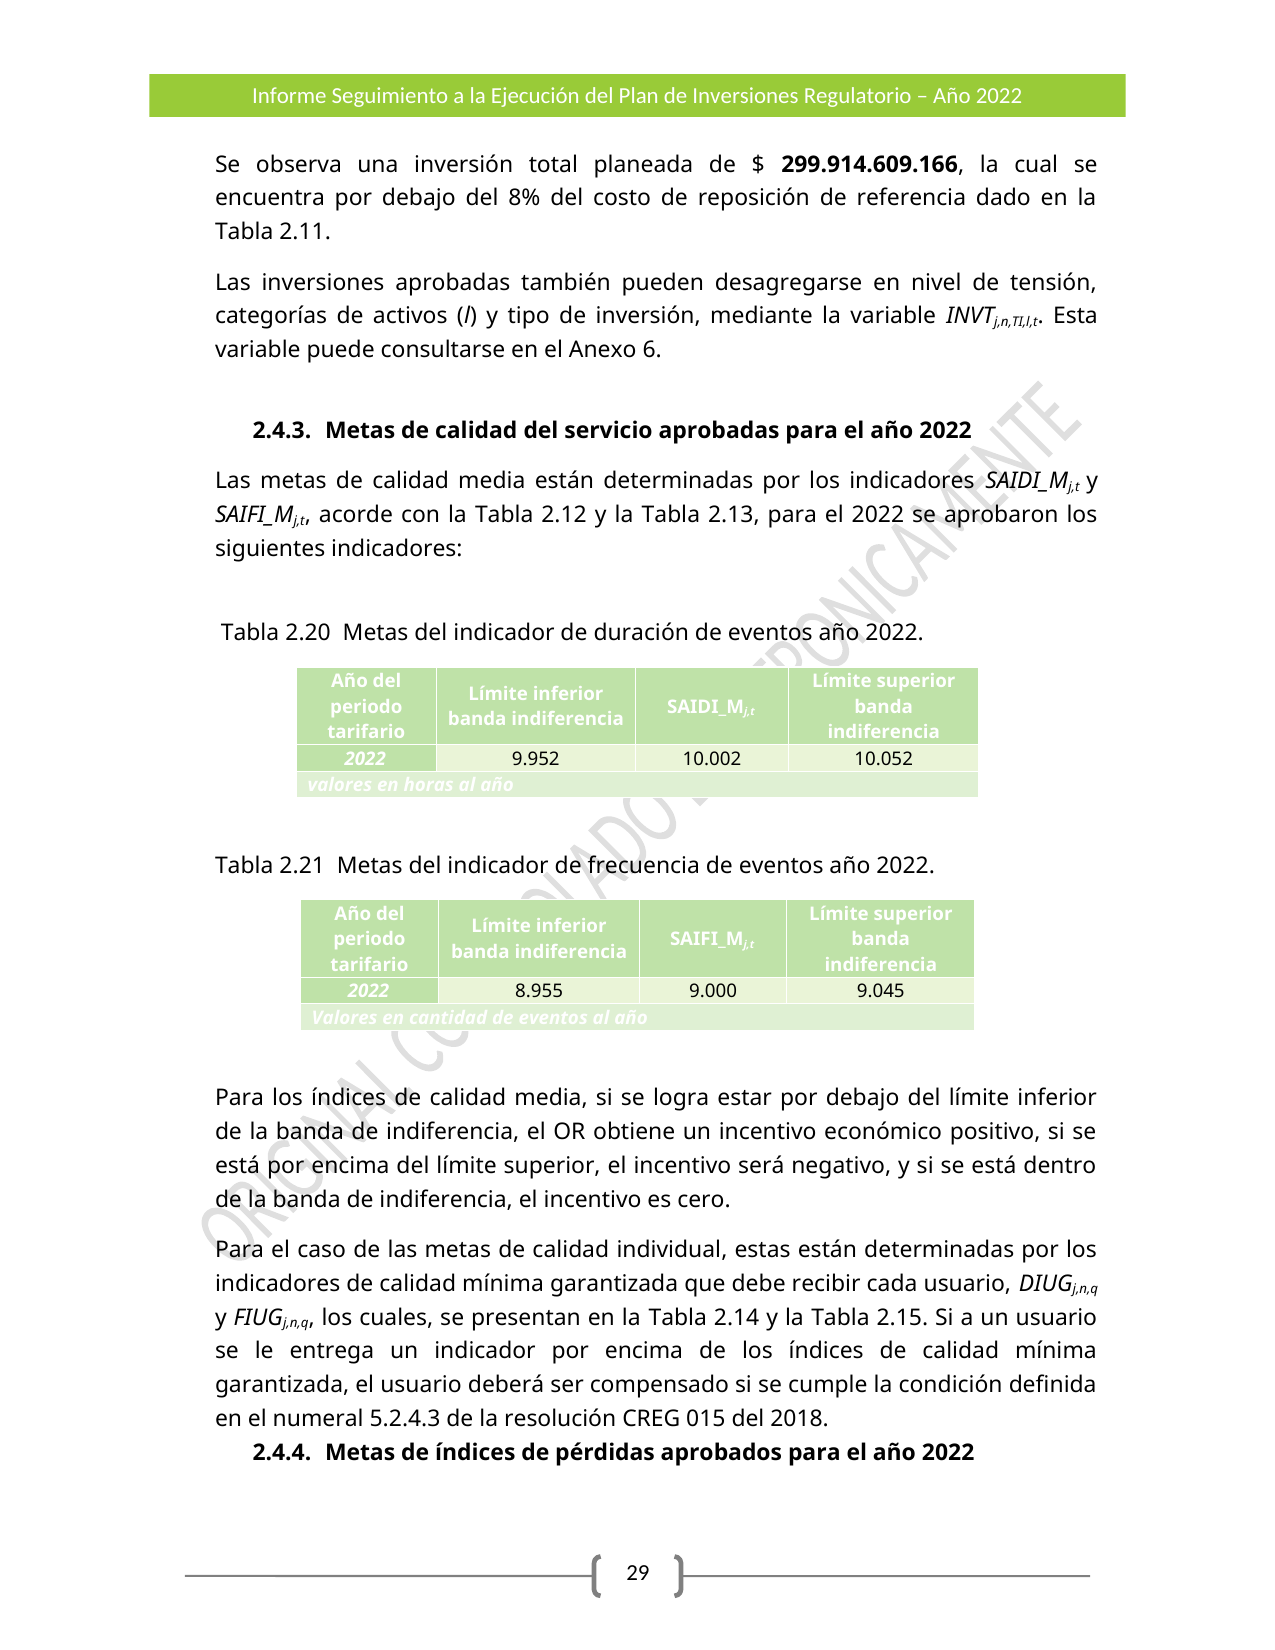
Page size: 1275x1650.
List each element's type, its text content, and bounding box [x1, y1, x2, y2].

table_header Año del periodo tarifario [301, 900, 438, 977]
table_cell 9.045 [787, 978, 974, 1003]
table_cell 9.000 [640, 978, 786, 1003]
table_cell valores en horas al año [297, 772, 978, 797]
text Tabla 2.21 Metas del indicador de frecuencia de eventos año 2022. [215, 849, 1098, 880]
table_cell 9.952 [437, 745, 635, 771]
table_header Límite inferior banda indiferencia [437, 668, 635, 744]
table_header SAIFI_Mj,t [640, 900, 786, 977]
text Se observa una inversión total planeada de $ 299.914.609.166, la cual se encuentra por debajo del 8% del costo de reposición de referencia dado en la Tabla 2.11. [215, 148, 1098, 246]
table_header Límite inferior banda indiferencia [439, 900, 639, 977]
table_header SAIDI_Mj,t [636, 668, 788, 744]
table_cell 10.002 [636, 745, 788, 771]
text Para el caso de las metas de calidad individual, estas están determinadas por los indicadores de calidad mínima garantizada que debe recibir cada usuario, DIUGj,n,q y FIUGj,n,q, los cuales, se presentan en la Tabla 2.14 y la Tabla 2.15. Si a un usuario se le entrega un indicador por encima de los índices de calidad mínima garantizada, el usuario deberá ser compensado si se cumple la condición definida en el numeral 5.2.4.3 de la resolución CREG 015 del 2018. [215, 1233, 1098, 1433]
table_cell 8.955 [439, 978, 639, 1003]
text Tabla 2.20 Metas del indicador de duración de eventos año 2022. [215, 616, 1098, 647]
table_cell Valores en cantidad de eventos al año [301, 1004, 974, 1030]
list Metas de índices de pérdidas aprobados para el año 2022 [252, 1435, 1098, 1467]
text Para los índices de calidad media, si se logra estar por debajo del límite inferior de la banda de indiferencia, el OR obtiene un incentivo económico positivo, si se está por encima del límite superior, el incentivo será negativo, y si se está dentro de la banda de indiferencia, el incentivo es cero. [215, 1081, 1098, 1214]
table_cell 10.052 [789, 745, 978, 771]
table_header Límite superior banda indiferencia [789, 668, 978, 744]
text Las metas de calidad media están determinadas por los indicadores SAIDI_Mj,t y SAIFI_Mj,t, acorde con la Tabla 2.12 y la Tabla 2.13, para el 2022 se aprobaron los siguientes indicadores: [215, 464, 1098, 563]
list Metas de calidad del servicio aprobadas para el año 2022 [252, 414, 1098, 445]
table_cell 2022 [301, 978, 438, 1003]
table_cell 2022 [297, 745, 436, 771]
table_header Límite superior banda indiferencia [787, 900, 974, 977]
table_header Año del periodo tarifario [297, 668, 436, 744]
text Las inversiones aprobadas también pueden desagregarse en nivel de tensión, categorías de activos (l) y tipo de inversión, mediante la variable INVTj,n,TI,l,t. Esta variable puede consultarse en el Anexo 6. [215, 266, 1098, 364]
